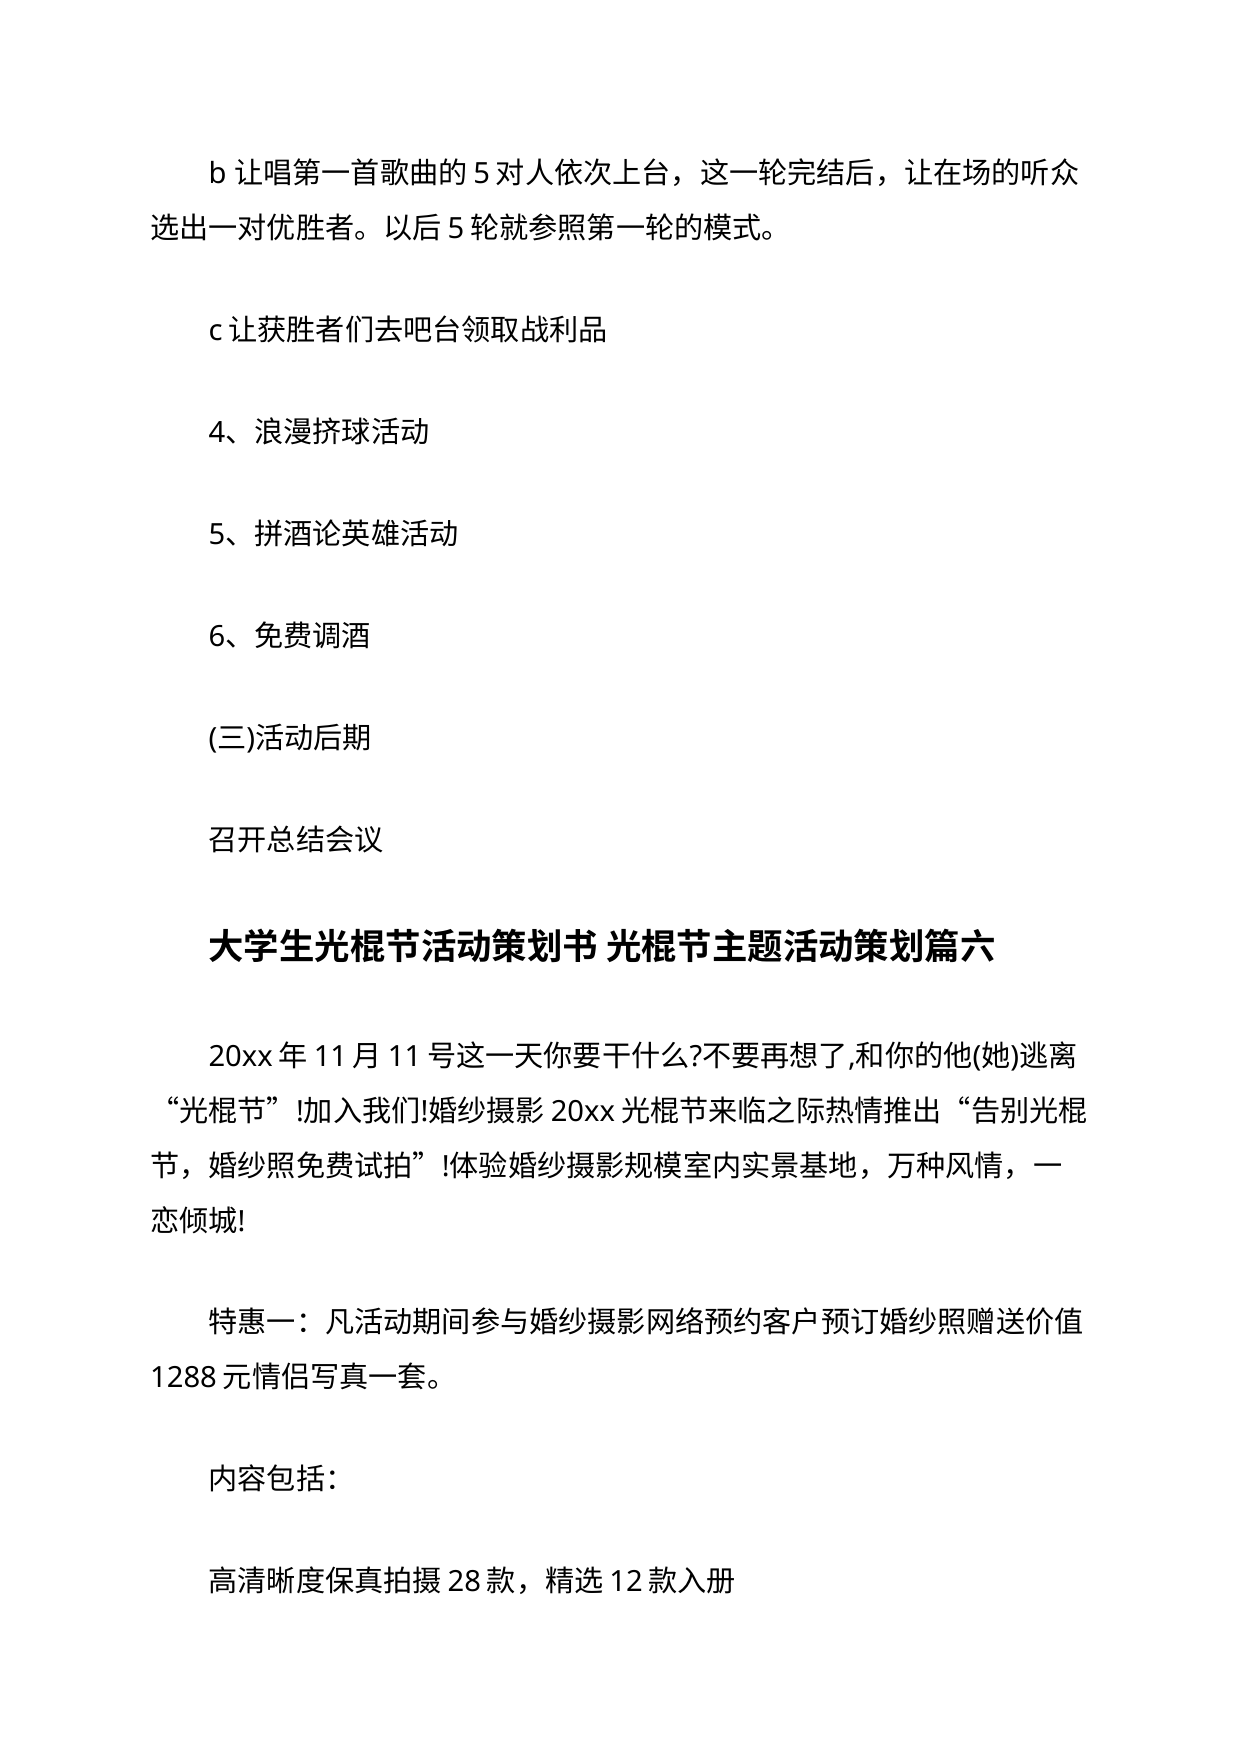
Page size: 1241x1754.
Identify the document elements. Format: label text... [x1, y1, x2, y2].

text 6、免费调酒 [150, 613, 1090, 655]
text 高清晰度保真拍摄28款，精选12款入册 [150, 1558, 1090, 1600]
text c让获胜者们去吧台领取战利品 [150, 307, 1090, 349]
text (三)活动后期 [150, 715, 1090, 757]
text 内容包括： [150, 1456, 1090, 1498]
text 20xx年11月11号这一天你要干什么?不要再想了,和你的他(她)逃离“光棍节”!加入我们!婚纱摄影20xx光棍节来临之际热情推出“告别光棍节，婚纱照免费试拍”!体验婚纱摄影规模室内实景基地，万种风情，一恋倾城! [150, 1032, 1090, 1239]
text 召开总结会议 [150, 817, 1090, 859]
text b 让唱第一首歌曲的5对人依次上台，这一轮完结后，让在场的听众选出一对优胜者。以后5轮就参照第一轮的模式。 [150, 150, 1090, 247]
text 4、浪漫挤球活动 [150, 409, 1090, 451]
text 特惠一：凡活动期间参与婚纱摄影网络预约客户预订婚纱照赠送价值1288元情侣写真一套。 [150, 1299, 1090, 1396]
text 大学生光棍节活动策划书 光棍节主题活动策划篇六 [150, 919, 1090, 970]
text 5、拼酒论英雄活动 [150, 511, 1090, 553]
